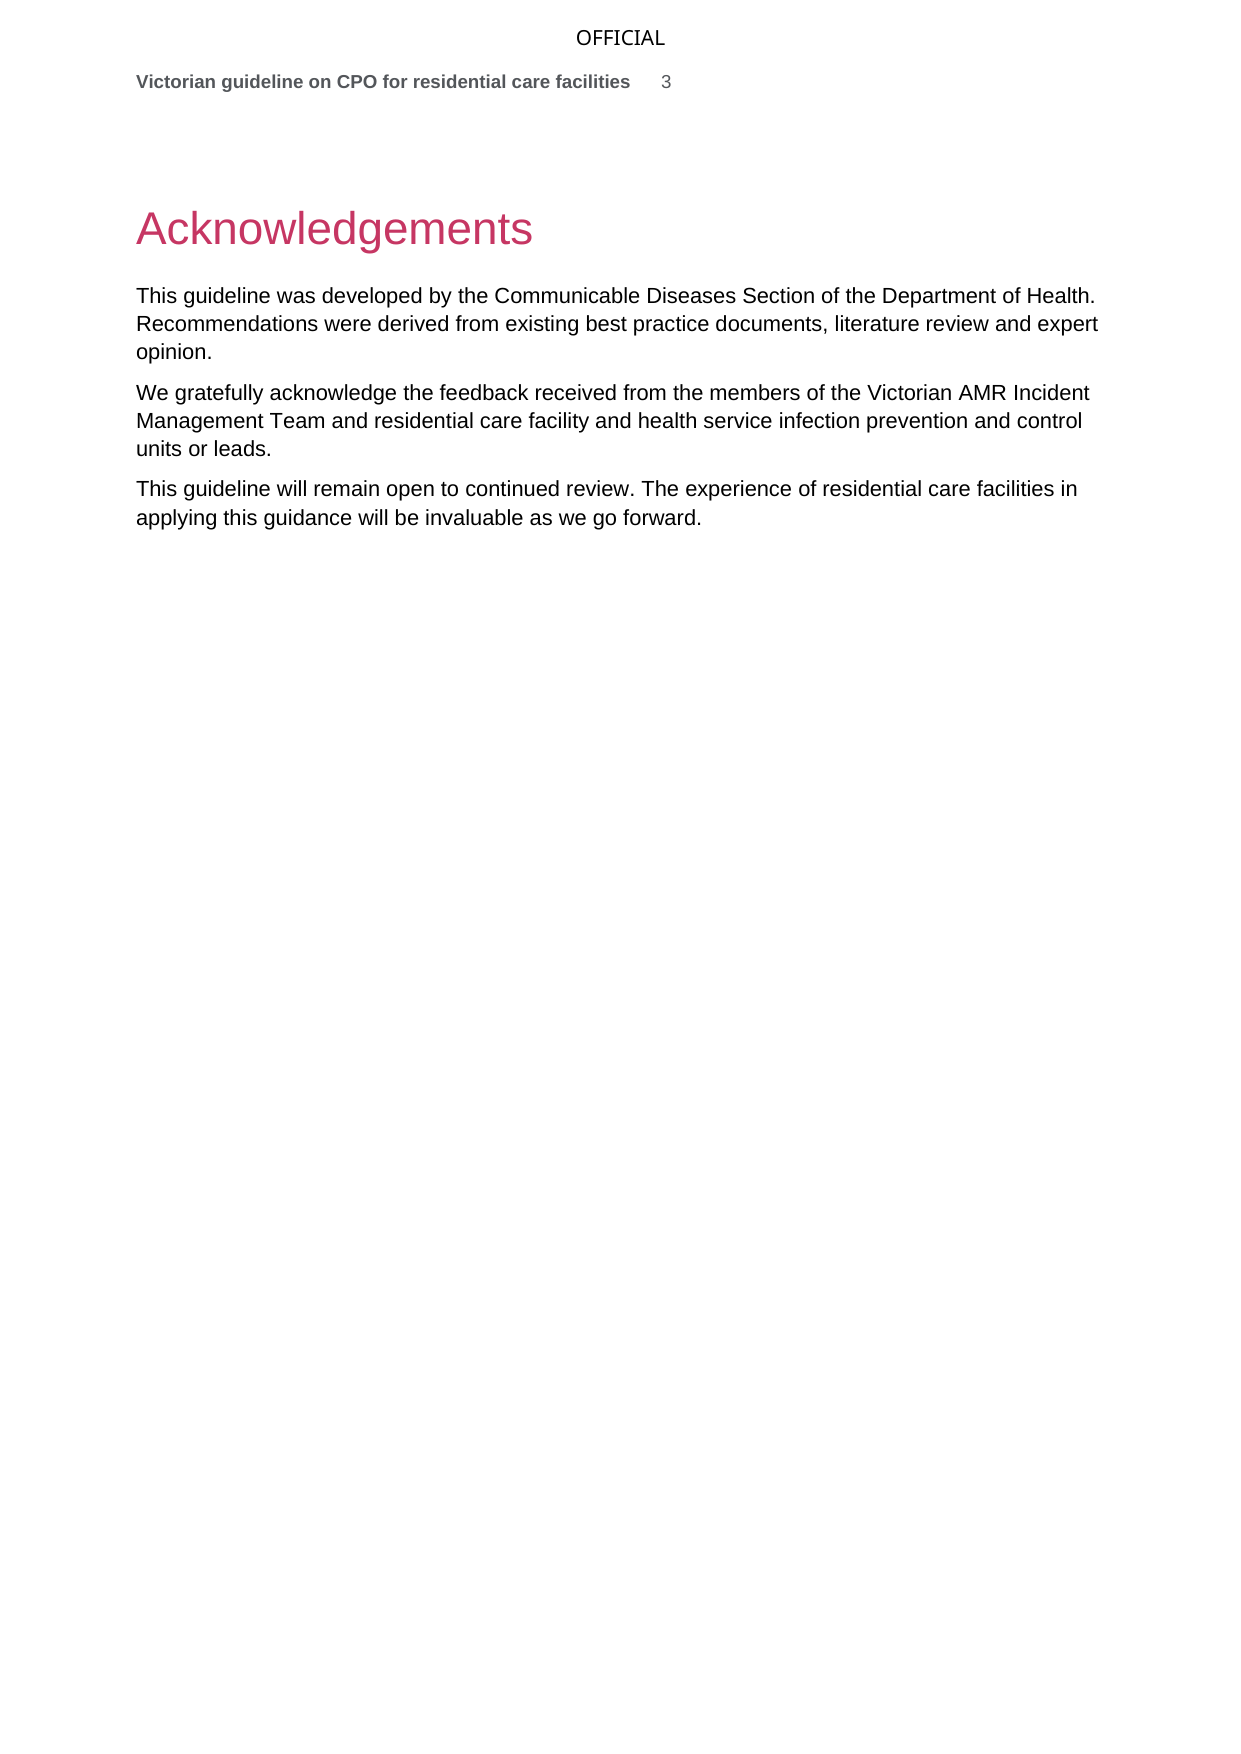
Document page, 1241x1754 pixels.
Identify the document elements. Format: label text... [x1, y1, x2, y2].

text This guideline will remain open to continued review. The experience of residential care facilities in applying this guidance will be invaluable as we go forward. [136, 473, 1104, 529]
subtitle Acknowledgements [136, 202, 1104, 254]
text This guideline was developed by the Communicable Diseases Section of the Department of Health. Recommendations were derived from existing best practice documents, literature review and expert opinion. [136, 279, 1104, 364]
text We gratefully acknowledge the feedback received from the members of the Victorian AMR Incident Management Team and residential care facility and health service infection prevention and control units or leads. [136, 376, 1104, 461]
